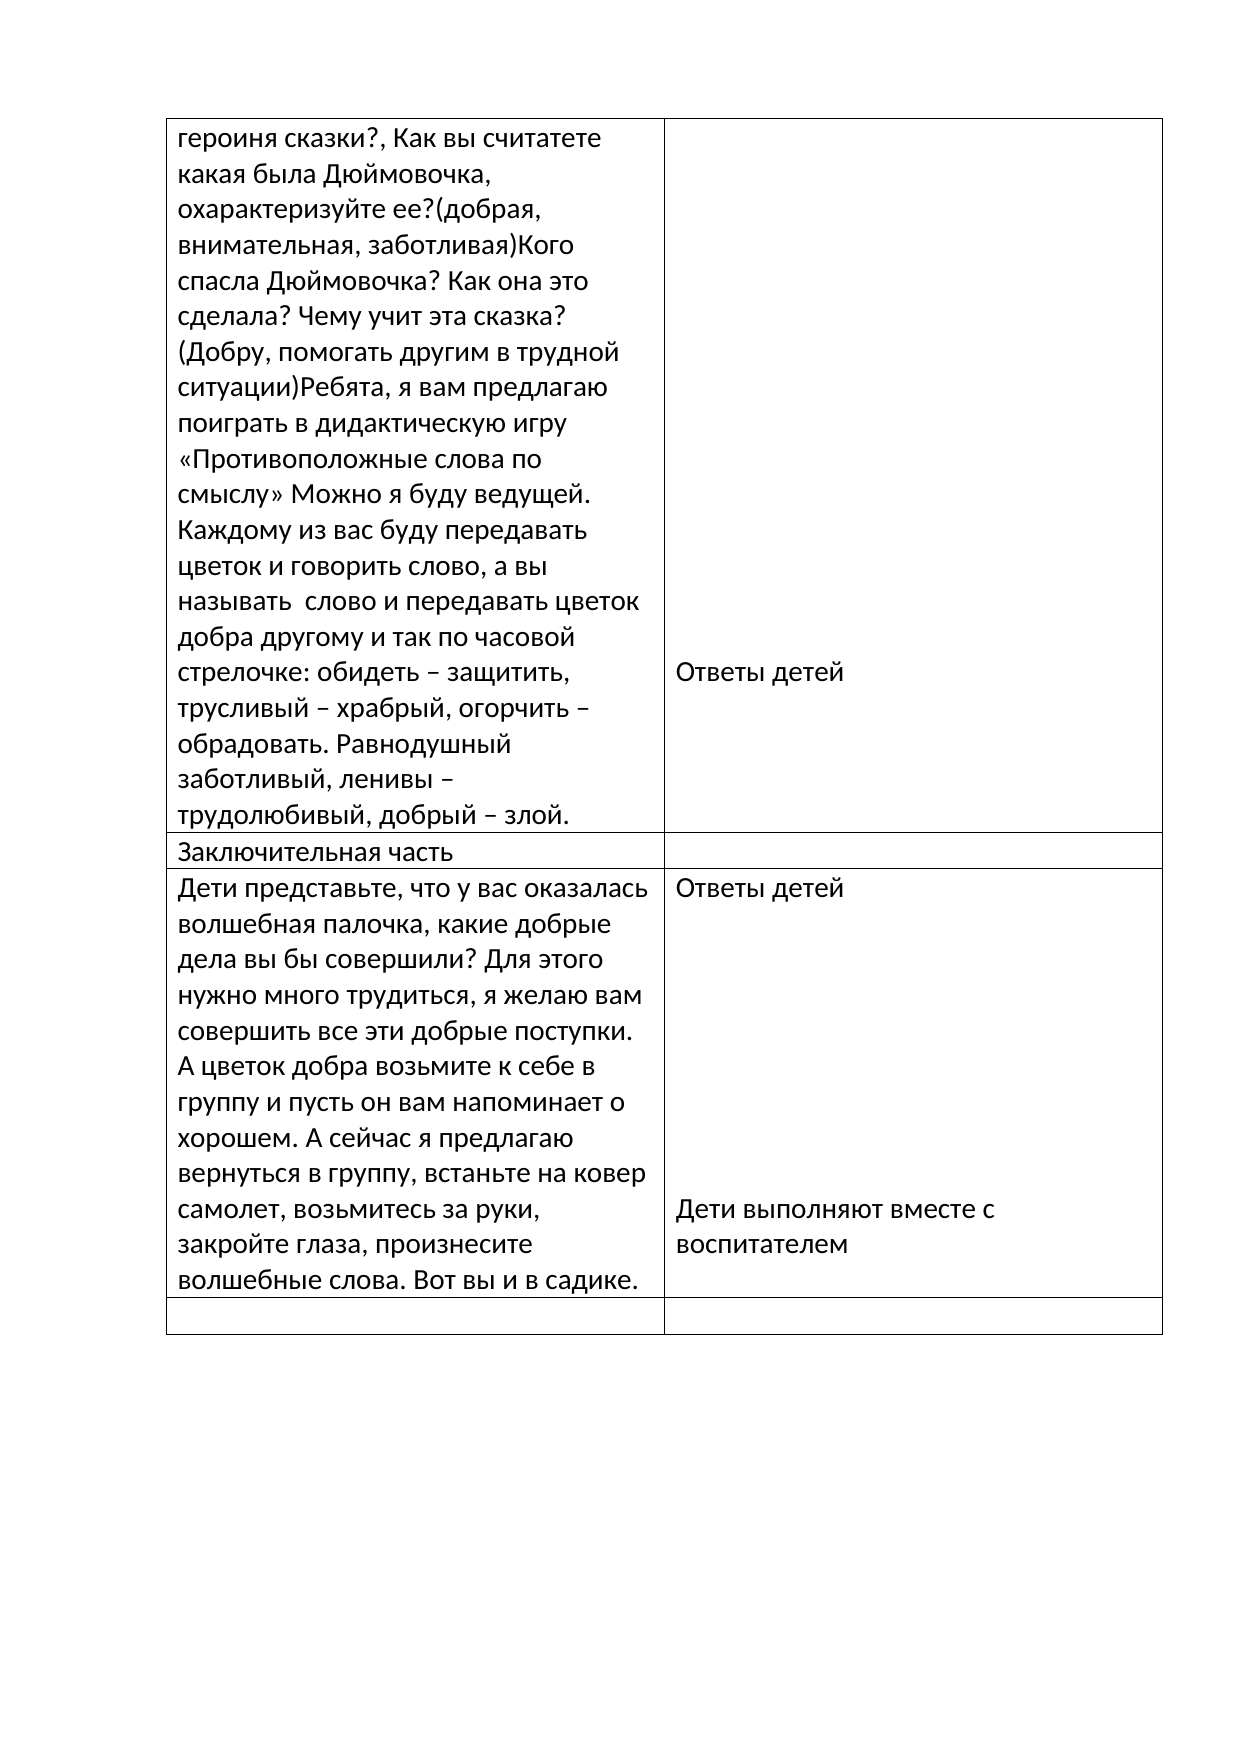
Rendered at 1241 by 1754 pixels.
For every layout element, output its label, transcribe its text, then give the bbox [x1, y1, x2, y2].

table_cell [665, 833, 1162, 868]
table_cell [665, 119, 1162, 832]
table_cell Заключительная часть [167, 833, 664, 868]
table_cell [665, 1298, 1162, 1333]
table_cell [167, 1298, 664, 1333]
table_cell Ответы детей Дети выполняют вместе с воспитателем [665, 869, 1162, 1297]
table_cell Дети представьте, что у вас оказалась волшебная палочка, какие добрые дела вы бы совершили? Для этого нужно много трудиться, я желаю вам совершить все эти добрые поступки. А цветок добра возьмите к себе в группу и пусть он вам напоминает о хорошем. А сейчас я предлагаю вернуться в группу, встаньте на ковер самолет, возьмитесь за руки, закройте глаза, произнесите волшебные слова. Вот вы и в садике. [167, 869, 664, 1297]
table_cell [167, 119, 664, 832]
